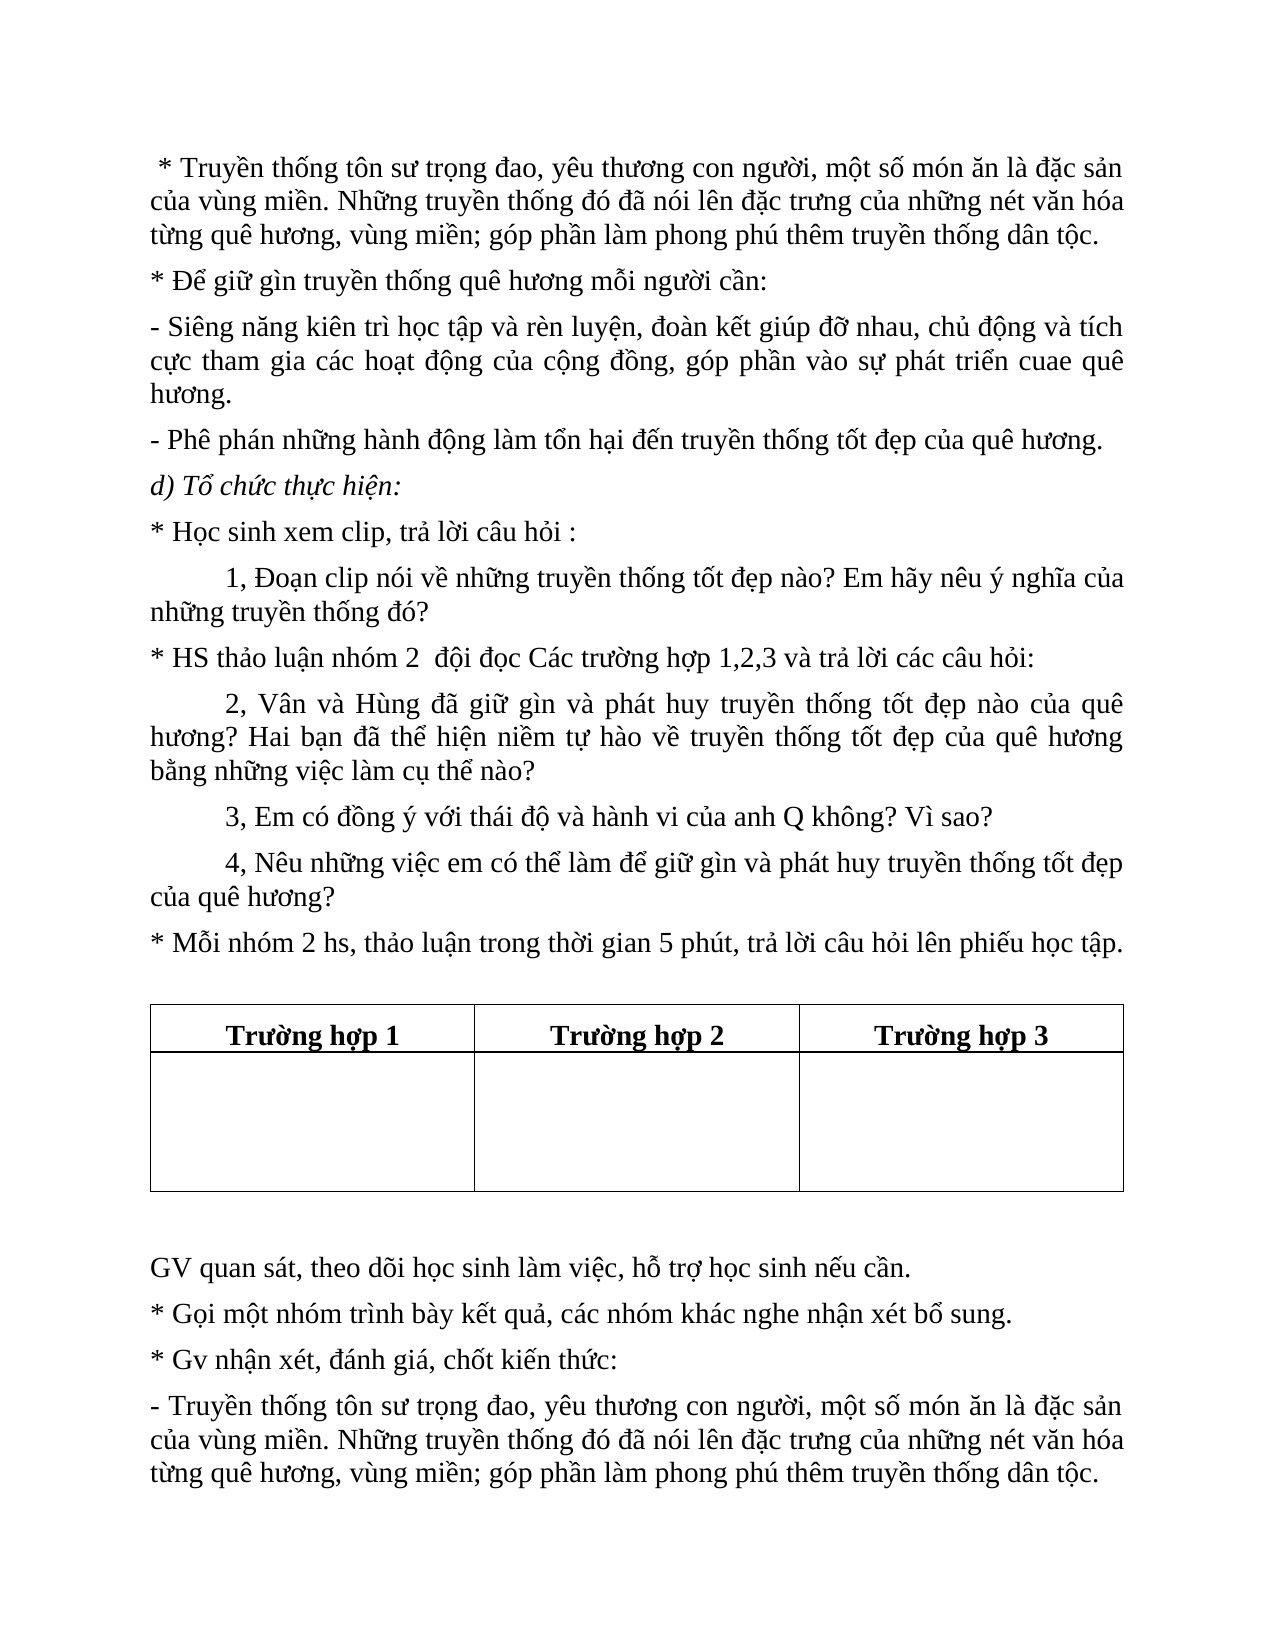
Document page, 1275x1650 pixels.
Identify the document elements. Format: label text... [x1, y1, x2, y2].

table_header Trường hợp 2 [475, 1005, 799, 1051]
text - Siêng năng kiên trì học tập và rèn luyện, đoàn kết giúp đỡ nhau, chủ động và tích cực tham gia các hoạt động của cộng đồng, góp phần vào sự phát triển cuae quê hương. [150, 309, 1125, 410]
text * Gọi một nhóm trình bày kết quả, các nhóm khác nghe nhận xét bổ sung. [150, 1296, 1125, 1330]
text 1, Đoạn clip nói về những truyền thống tốt đẹp nào? Em hãy nêu ý nghĩa của những truyền thống đó? [150, 560, 1125, 627]
table_cell [151, 1053, 474, 1191]
text * HS thảo luận nhóm 2 đội đọc Các trường hợp 1,2,3 và trả lời các câu hỏi: [150, 640, 1125, 673]
text * Truyền thống tôn sư trọng đao, yêu thương con người, một số món ăn là đặc sản của vùng miền. Những truyền thống đó đã nói lên đặc trưng của những nét văn hóa từng quê hương, vùng miền; góp phần làm phong phú thêm truyền thống dân tộc. [150, 150, 1125, 251]
table_header Trường hợp 3 [800, 1005, 1123, 1051]
text 4, Nêu những việc em có thể làm để giữ gìn và phát huy truyền thống tốt đẹp của quê hương? [150, 845, 1125, 912]
text - Truyền thống tôn sư trọng đao, yêu thương con người, một số món ăn là đặc sản của vùng miền. Những truyền thống đó đã nói lên đặc trưng của những nét văn hóa từng quê hương, vùng miền; góp phần làm phong phú thêm truyền thống dân tộc. [150, 1388, 1125, 1489]
text GV quan sát, theo dõi học sinh làm việc, hỗ trợ học sinh nếu cần. [150, 1250, 1125, 1284]
text 3, Em có đồng ý với thái độ và hành vi của anh Q không? Vì sao? [150, 799, 1125, 833]
text * Học sinh xem clip, trả lời câu hỏi : [150, 514, 1125, 548]
text * Gv nhận xét, đánh giá, chốt kiến thức: [150, 1342, 1125, 1376]
table_header Trường hợp 1 [151, 1005, 474, 1051]
text d) Tổ chức thực hiện: [150, 468, 1125, 502]
text * Mỗi nhóm 2 hs, thảo luận trong thời gian 5 phút, trả lời câu hỏi lên phiếu học tập. [150, 925, 1125, 958]
text - Phê phán những hành động làm tổn hại đến truyền thống tốt đẹp của quê hương. [150, 422, 1125, 456]
text 2, Vân và Hùng đã giữ gìn và phát huy truyền thống tốt đẹp nào của quê hương? Hai bạn đã thể hiện niềm tự hào về truyền thống tốt đẹp của quê hương bằng những việc làm cụ thể nào? [150, 686, 1125, 787]
table_cell [800, 1053, 1123, 1191]
text * Để giữ gìn truyền thống quê hương mỗi người cần: [150, 263, 1125, 297]
table_cell [475, 1053, 799, 1191]
